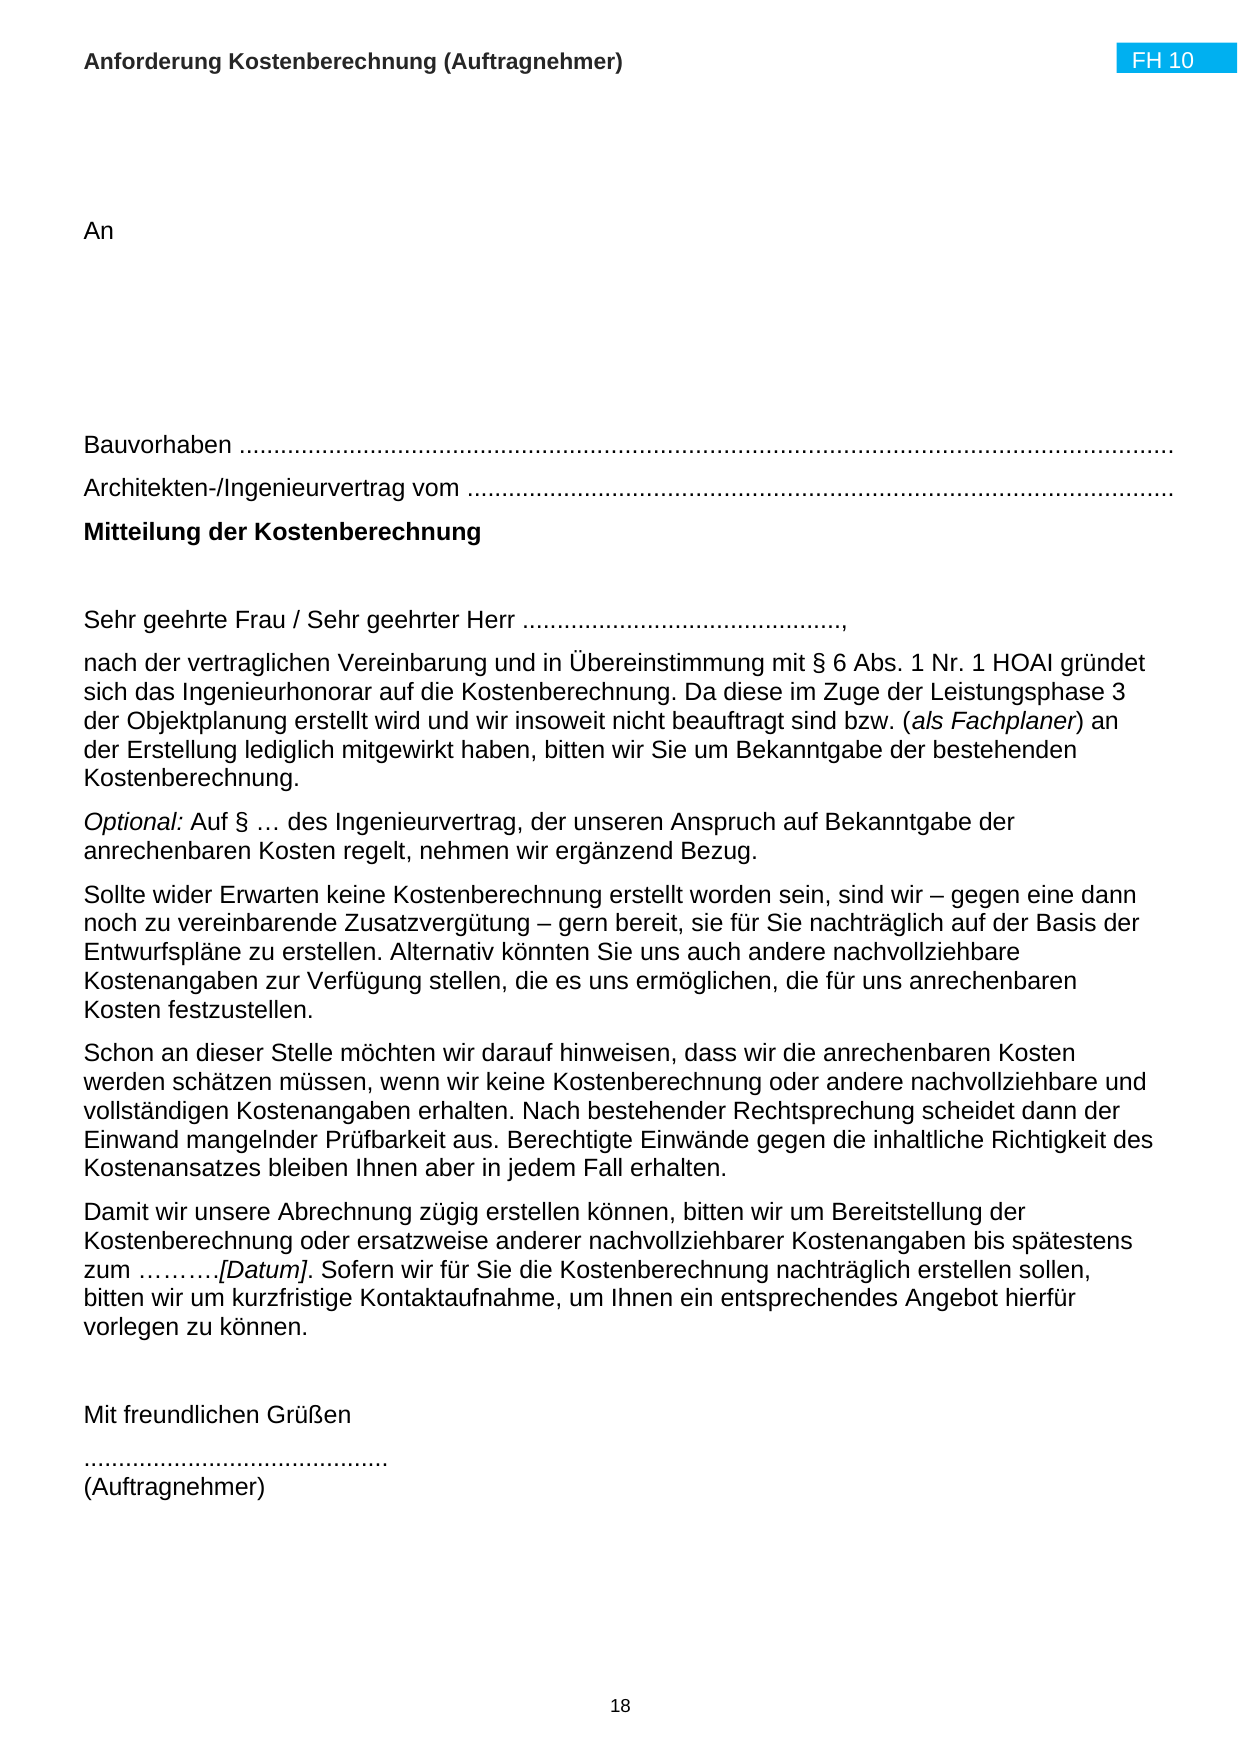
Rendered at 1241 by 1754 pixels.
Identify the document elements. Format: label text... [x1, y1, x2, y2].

text Sollte wider Erwarten keine Kostenberechnung erstellt worden sein, sind wir – gegen eine dann noch zu vereinbarende Zusatzvergütung – gern bereit, sie für Sie nachträglich auf der Basis der Entwurfspläne zu erstellen. Alternativ könnten Sie uns auch andere nachvollziehbare Kostenangaben zur Verfügung stellen, die es uns ermöglichen, die für uns anrechenbaren Kosten festzustellen. [83, 879, 1157, 1023]
text Mitteilung der Kostenberechnung [83, 517, 1157, 546]
text Bauvorhaben [83, 429, 1157, 458]
text An [83, 216, 1157, 244]
text ............................................ (Auftragnehmer) [83, 1443, 1157, 1501]
text Optional: Auf § … des Ingenieurvertrag, der unseren Anspruch auf Bekanntgabe der anrechenbaren Kosten regelt, nehmen wir ergänzend Bezug. [83, 807, 1157, 864]
text Damit wir unsere Abrechnung zügig erstellen können, bitten wir um Bereitstellung der Kostenberechnung oder ersatzweise anderer nachvollziehbarer Kostenangaben bis spätestens zum ……….[Datum]. Sofern wir für Sie die Kostenberechnung nachträglich erstellen sollen, bitten wir um kurzfristige Kontaktaufnahme, um Ihnen ein entsprechendes Angebot hierfür vorlegen zu können. [83, 1197, 1157, 1341]
text Schon an dieser Stelle möchten wir darauf hinweisen, dass wir die anrechenbaren Kosten werden schätzen müssen, wenn wir keine Kostenberechnung oder andere nachvollziehbare und vollständigen Kostenangaben erhalten. Nach bestehender Rechtsprechung scheidet dann der Einwand mangelnder Prüfbarkeit aus. Berechtigte Einwände gegen die inhaltliche Richtigkeit des Kostenansatzes bleiben Ihnen aber in jedem Fall erhalten. [83, 1038, 1157, 1182]
text nach der vertraglichen Vereinbarung und in Übereinstimmung mit § 6 Abs. 1 Nr. 1 HOAI gründet sich das Ingenieurhonorar auf die Kostenberechnung. Da diese im Zuge der Leistungsphase 3 der Objektplanung erstellt wird und wir insoweit nicht beauftragt sind bzw. (als Fachplaner) an der Erstellung lediglich mitgewirkt haben, bitten wir Sie um Bekanntgabe der bestehenden Kostenberechnung. [83, 648, 1157, 792]
text Sehr geehrte Frau / Sehr geehrter Herr .............................................., [83, 604, 1157, 633]
text Mit freundlichen Grüßen [83, 1399, 1157, 1428]
text Architekten-/Ingenieurvertrag vom [83, 473, 1157, 502]
